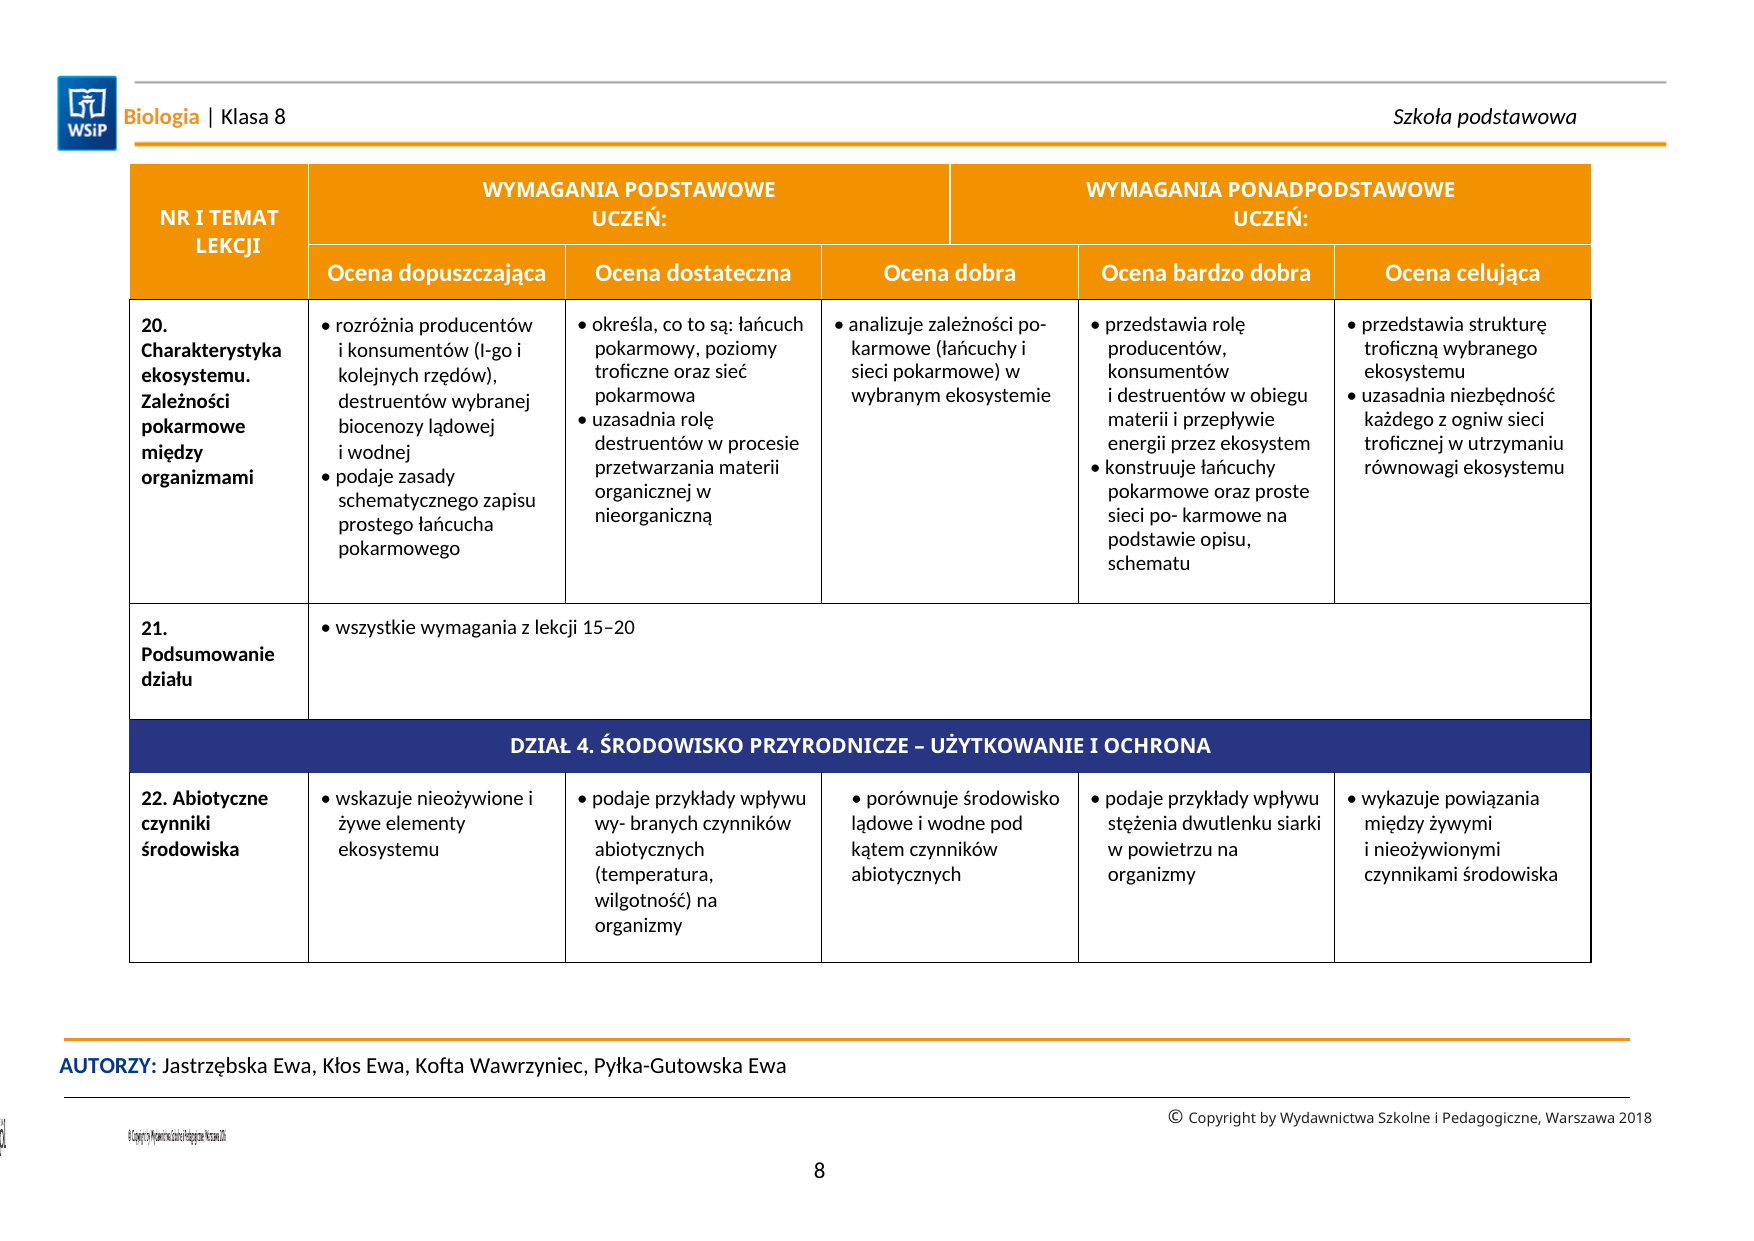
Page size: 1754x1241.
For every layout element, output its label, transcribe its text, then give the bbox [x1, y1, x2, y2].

table_cell • rozróżnia producentów i konsumentów (I-go i kolejnych rzędów), destruentów wybranej biocenozy lądowej i wodnej • podaje zasady schematycznego zapisu prostego łańcucha pokarmowego [309, 300, 565, 603]
table_cell DZIAŁ 4. ŚRODOWISKO PRZYRODNICZE – UŻYTKOWANIE I OCHRONA [130, 720, 1590, 772]
table_cell Ocena dobra [822, 245, 1078, 299]
table_cell Ocena dostateczna [566, 245, 821, 299]
table_cell • określa, co to są: łańcuch pokarmowy, poziomy troficzne oraz sieć pokarmowa • uzasadnia rolę destruentów w procesie przetwarzania materii organicznej w nieorganiczną [566, 300, 821, 603]
table_cell • wykazuje powiązania między żywymi i nieożywionymi czynnikami środowiska [1335, 773, 1590, 962]
table_header Wymagania ponadpodstawowe Uczeń: [951, 164, 1591, 244]
table_cell • porównuje środowisko lądowe i wodne pod kątem czynników abiotycznych [822, 773, 1078, 962]
table_cell • przedstawia rolę producentów, konsumentów i destruentów w obiegu materii i przepływie energii przez ekosystem • konstruuje łańcuchy pokarmowe oraz proste sieci po- karmowe na podstawie opisu, schematu [1079, 300, 1334, 603]
table_cell • wskazuje nieożywione i żywe elementy ekosystemu [309, 773, 565, 962]
table_cell Ocena celująca [1335, 245, 1591, 299]
table_header Wymagania podstawowe Uczeń: [309, 164, 949, 244]
table_cell • wszystkie wymagania z lekcji 15–20 [309, 604, 1590, 719]
table_cell 22. Abiotyczne czynniki środowiska [130, 773, 308, 962]
table_cell • podaje przykłady wpływu stężenia dwutlenku siarki w powietrzu na organizmy [1079, 773, 1334, 962]
table_cell • przedstawia strukturę troficzną wybranego ekosystemu • uzasadnia niezbędność każdego z ogniw sieci troficznej w utrzymaniu równowagi ekosystemu [1335, 300, 1590, 603]
table_cell 20. Charakterystyka ekosystemu. Zależności pokarmowe między organizmami [130, 300, 308, 603]
picture [0, 18, 1667, 175]
table_cell 21. Podsumowanie działu [130, 604, 308, 719]
table_cell • analizuje zależności po- karmowe (łańcuchy i sieci pokarmowe) w wybranym ekosystemie [822, 300, 1078, 603]
table_cell Ocena dopuszczająca [309, 245, 565, 299]
table_header Nr i temat lekcji [130, 164, 308, 299]
table_cell Ocena bardzo dobra [1079, 245, 1334, 299]
table_cell • podaje przykłady wpływu wy- branych czynników abiotycznych (temperatura, wilgotność) na organizmy [566, 773, 821, 962]
